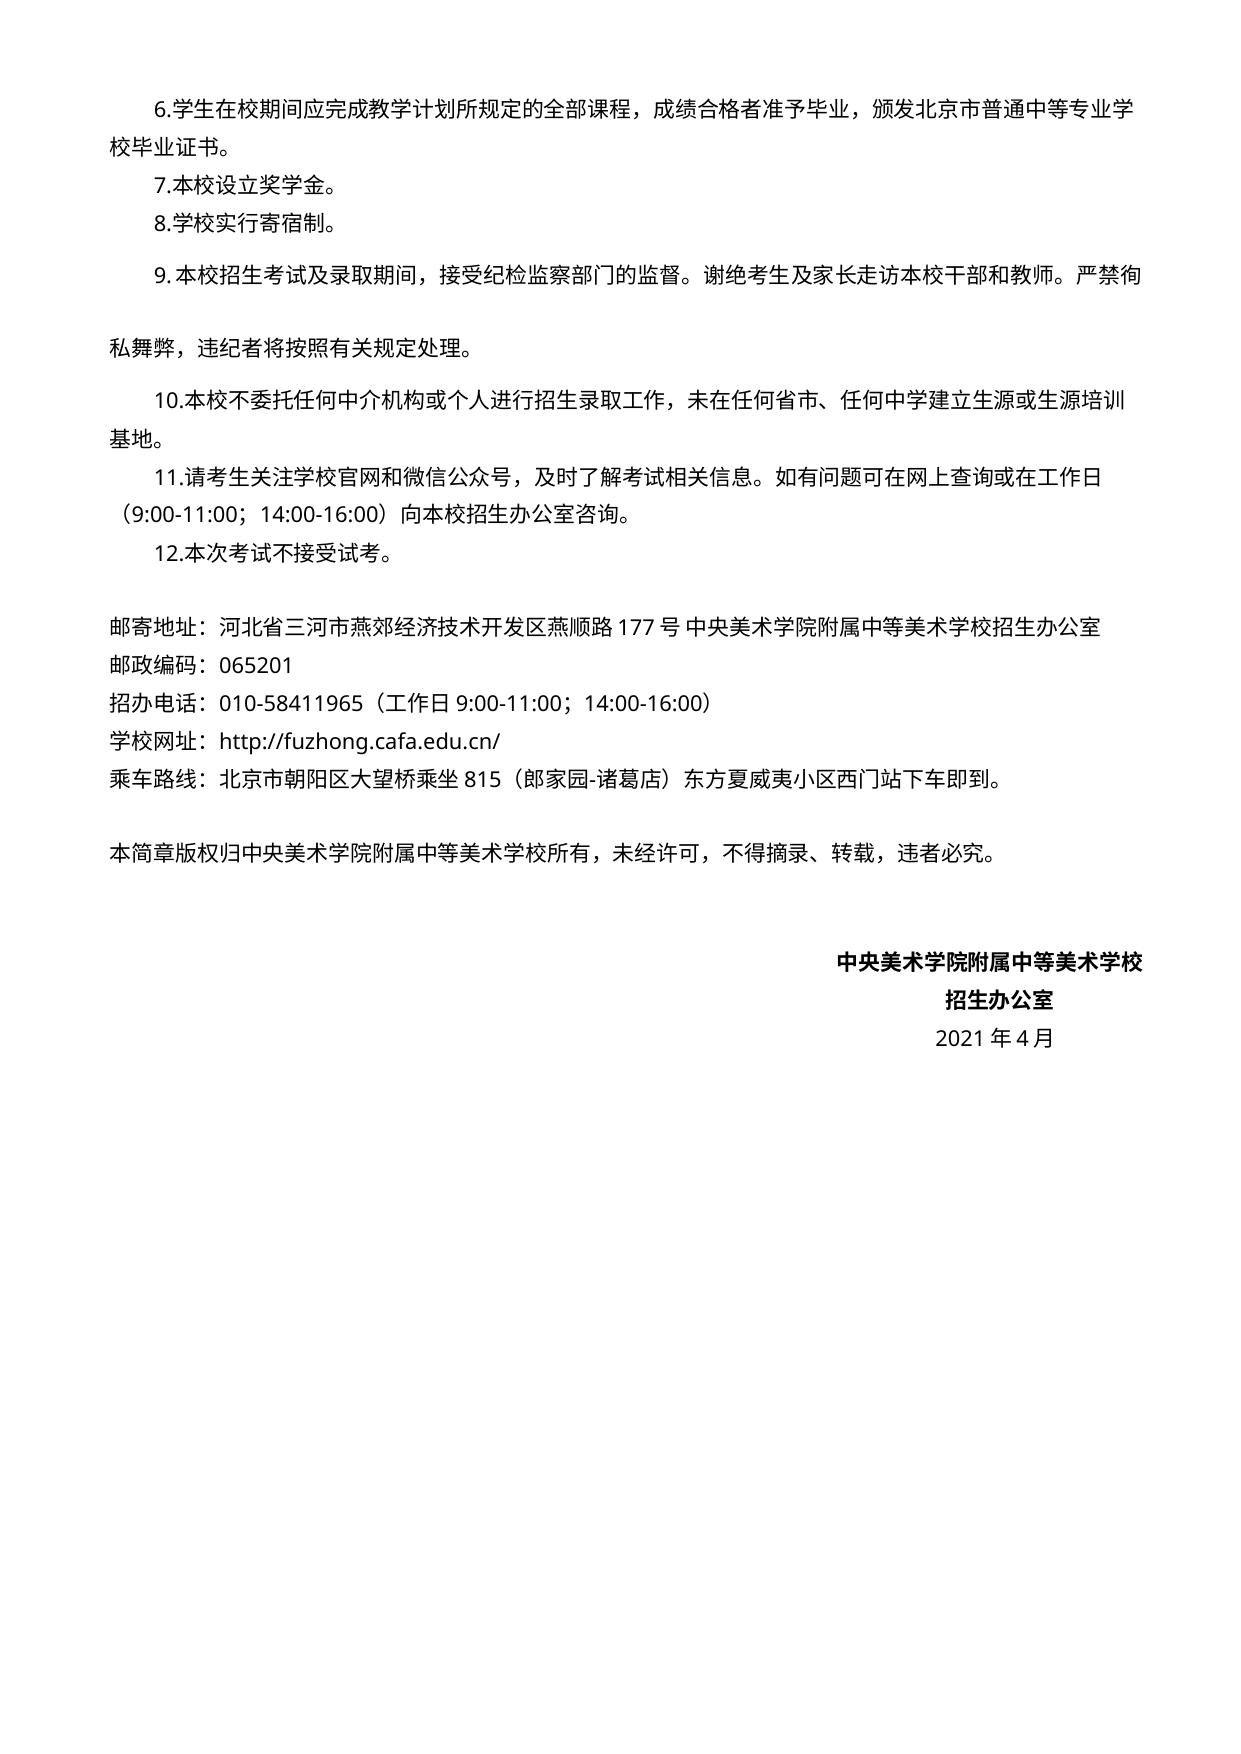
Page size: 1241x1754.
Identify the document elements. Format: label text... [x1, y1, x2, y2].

text 邮寄地址：河北省三河市燕郊经济技术开发区燕顺路177号 中央美术学院附属中等美术学校招生办公室 [109, 609, 1142, 641]
text 本简章版权归中央美术学院附属中等美术学校所有，未经许可，不得摘录、转载，违者必究。 [109, 836, 1142, 867]
text 11.请考生关注学校官网和微信公众号，及时了解考试相关信息。如有问题可在网上查询或在工作日（9:00-11:00；14:00-16:00）向本校招生办公室咨询。 [109, 459, 1142, 529]
text 12.本次考试不接受试考。 [109, 536, 1142, 567]
text 8.学校实行寄宿制。 [109, 206, 1142, 238]
text 中央美术学院附属中等美术学校 [109, 945, 1142, 977]
text 2021年4月 [109, 1021, 1054, 1053]
text 招生办公室 [109, 983, 1054, 1015]
text 招办电话：010-58411965（工作日9:00-11:00；14:00-16:00） [109, 686, 1142, 717]
text 9.本校招生考试及录取期间，接受纪检监察部门的监督。谢绝考生及家长走访本校干部和教师。严禁徇私舞弊，违纪者将按照有关规定处理。 [109, 244, 1142, 377]
text 乘车路线：北京市朝阳区大望桥乘坐815（郎家园-诸葛店）东方夏威夷小区西门站下车即到。 [109, 762, 1142, 794]
text 10.本校不委托任何中介机构或个人进行招生录取工作，未在任何省市、任何中学建立生源或生源培训基地。 [109, 383, 1142, 453]
text 6.学生在校期间应完成教学计划所规定的全部课程，成绩合格者准予毕业，颁发北京市普通中等专业学校毕业证书。 [109, 92, 1142, 161]
text 学校网址：http://fuzhong.cafa.edu.cn/ [109, 724, 1142, 756]
text 邮政编码：065201 [109, 648, 1142, 679]
text 7.本校设立奖学金。 [109, 168, 1142, 199]
